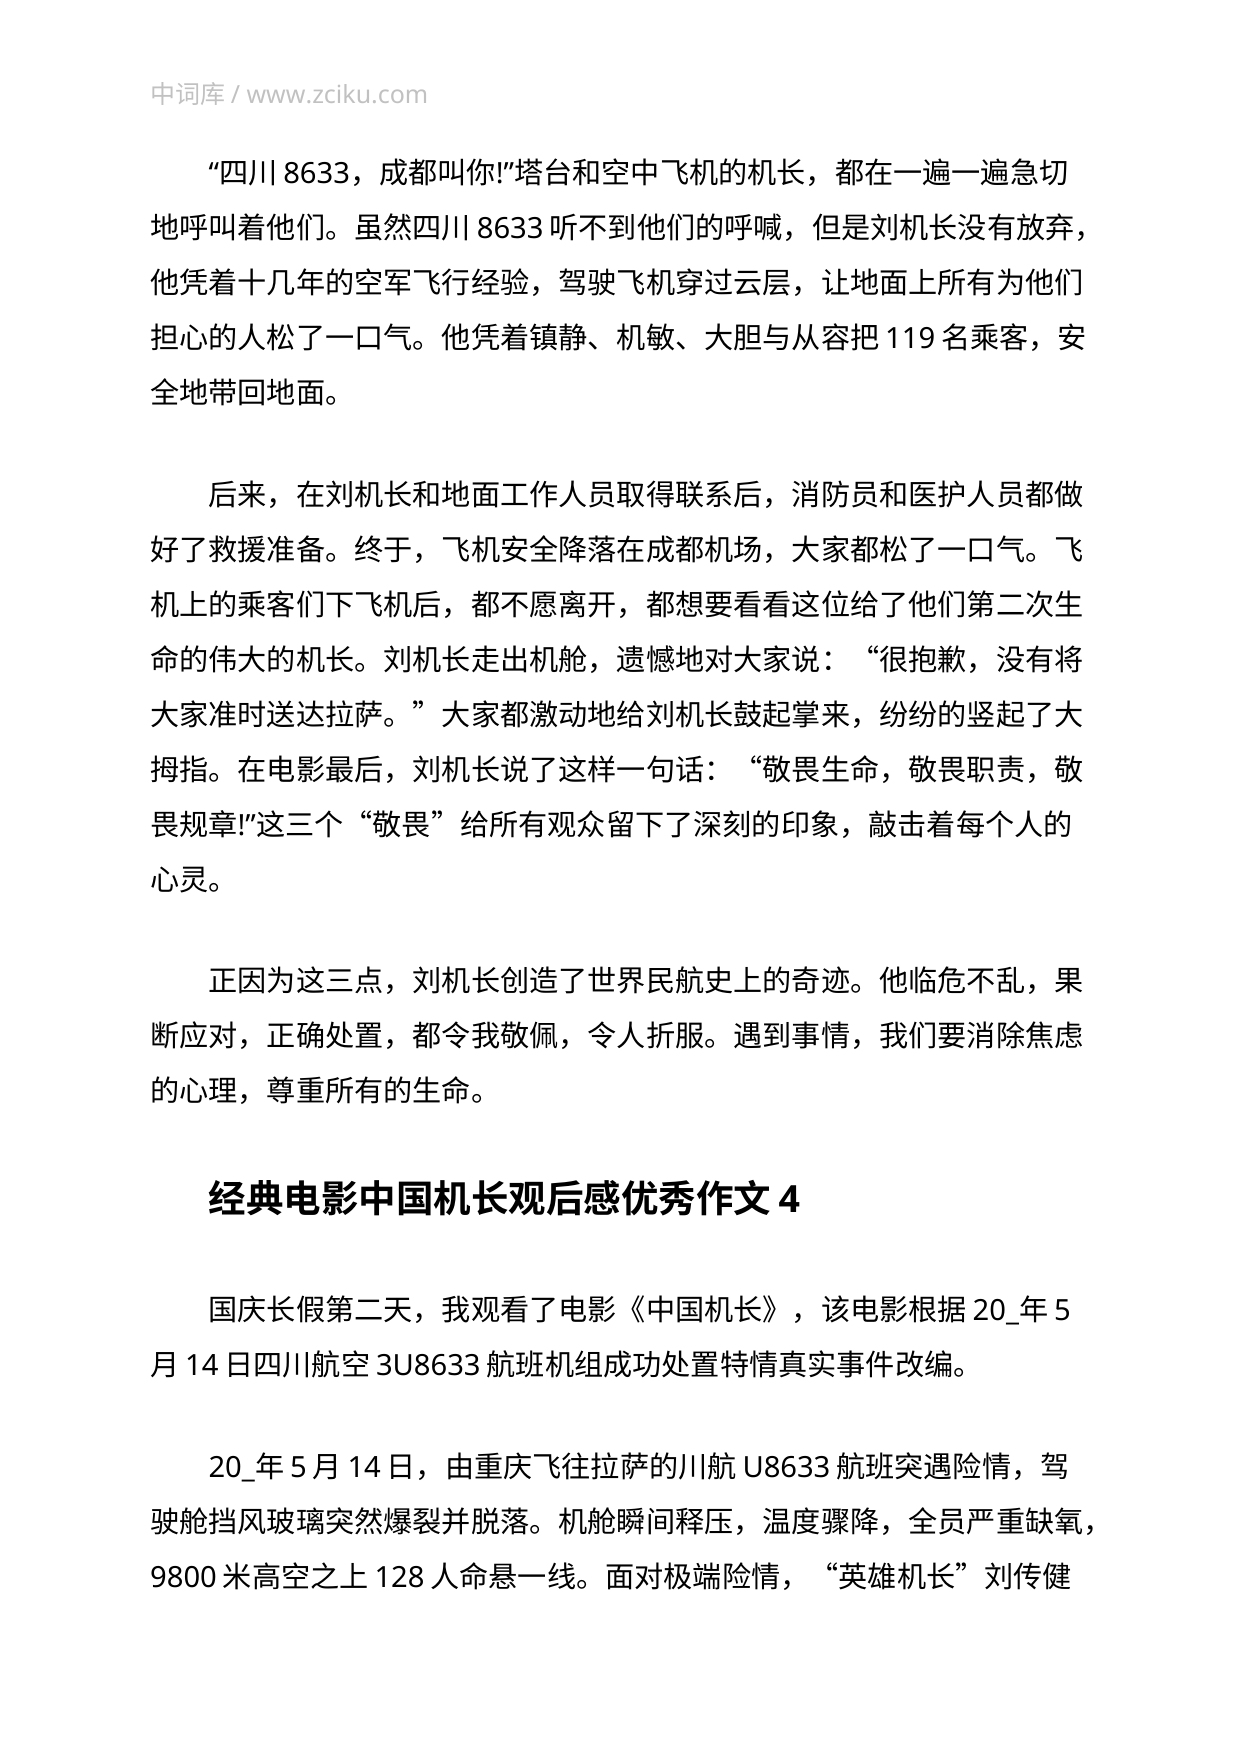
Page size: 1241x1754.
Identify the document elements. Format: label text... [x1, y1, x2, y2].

text 后来，在刘机长和地面工作人员取得联系后，消防员和医护人员都做好了救援准备。终于，飞机安全降落在成都机场，大家都松了一口气。飞机上的乘客们下飞机后，都不愿离开，都想要看看这位给了他们第二次生命的伟大的机长。刘机长走出机舱，遗憾地对大家说：“很抱歉，没有将大家准时送达拉萨。”大家都激动地给刘机长鼓起掌来，纷纷的竖起了大拇指。在电影最后，刘机长说了这样一句话：“敬畏生命，敬畏职责，敬畏规章!”这三个“敬畏”给所有观众留下了深刻的印象，敲击着每个人的心灵。 [150, 472, 1090, 898]
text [150, 1444, 1090, 1596]
text 正因为这三点，刘机长创造了世界民航史上的奇迹。他临危不乱，果断应对，正确处置，都令我敬佩，令人折服。遇到事情，我们要消除焦虑的心理，尊重所有的生命。 [150, 958, 1090, 1110]
text 经典电影中国机长观后感优秀作文4 [150, 1169, 1090, 1224]
text “四川8633，成都叫你!”塔台和空中飞机的机长，都在一遍一遍急切地呼叫着他们。虽然四川8633听不到他们的呼喊，但是刘机长没有放弃，他凭着十几年的空军飞行经验，驾驶飞机穿过云层，让地面上所有为他们担心的人松了一口气。他凭着镇静、机敏、大胆与从容把119名乘客，安全地带回地面。 [150, 150, 1090, 412]
text 国庆长假第二天，我观看了电影《中国机长》，该电影根据20_年5月14日四川航空3U8633航班机组成功处置特情真实事件改编。 [150, 1287, 1090, 1384]
